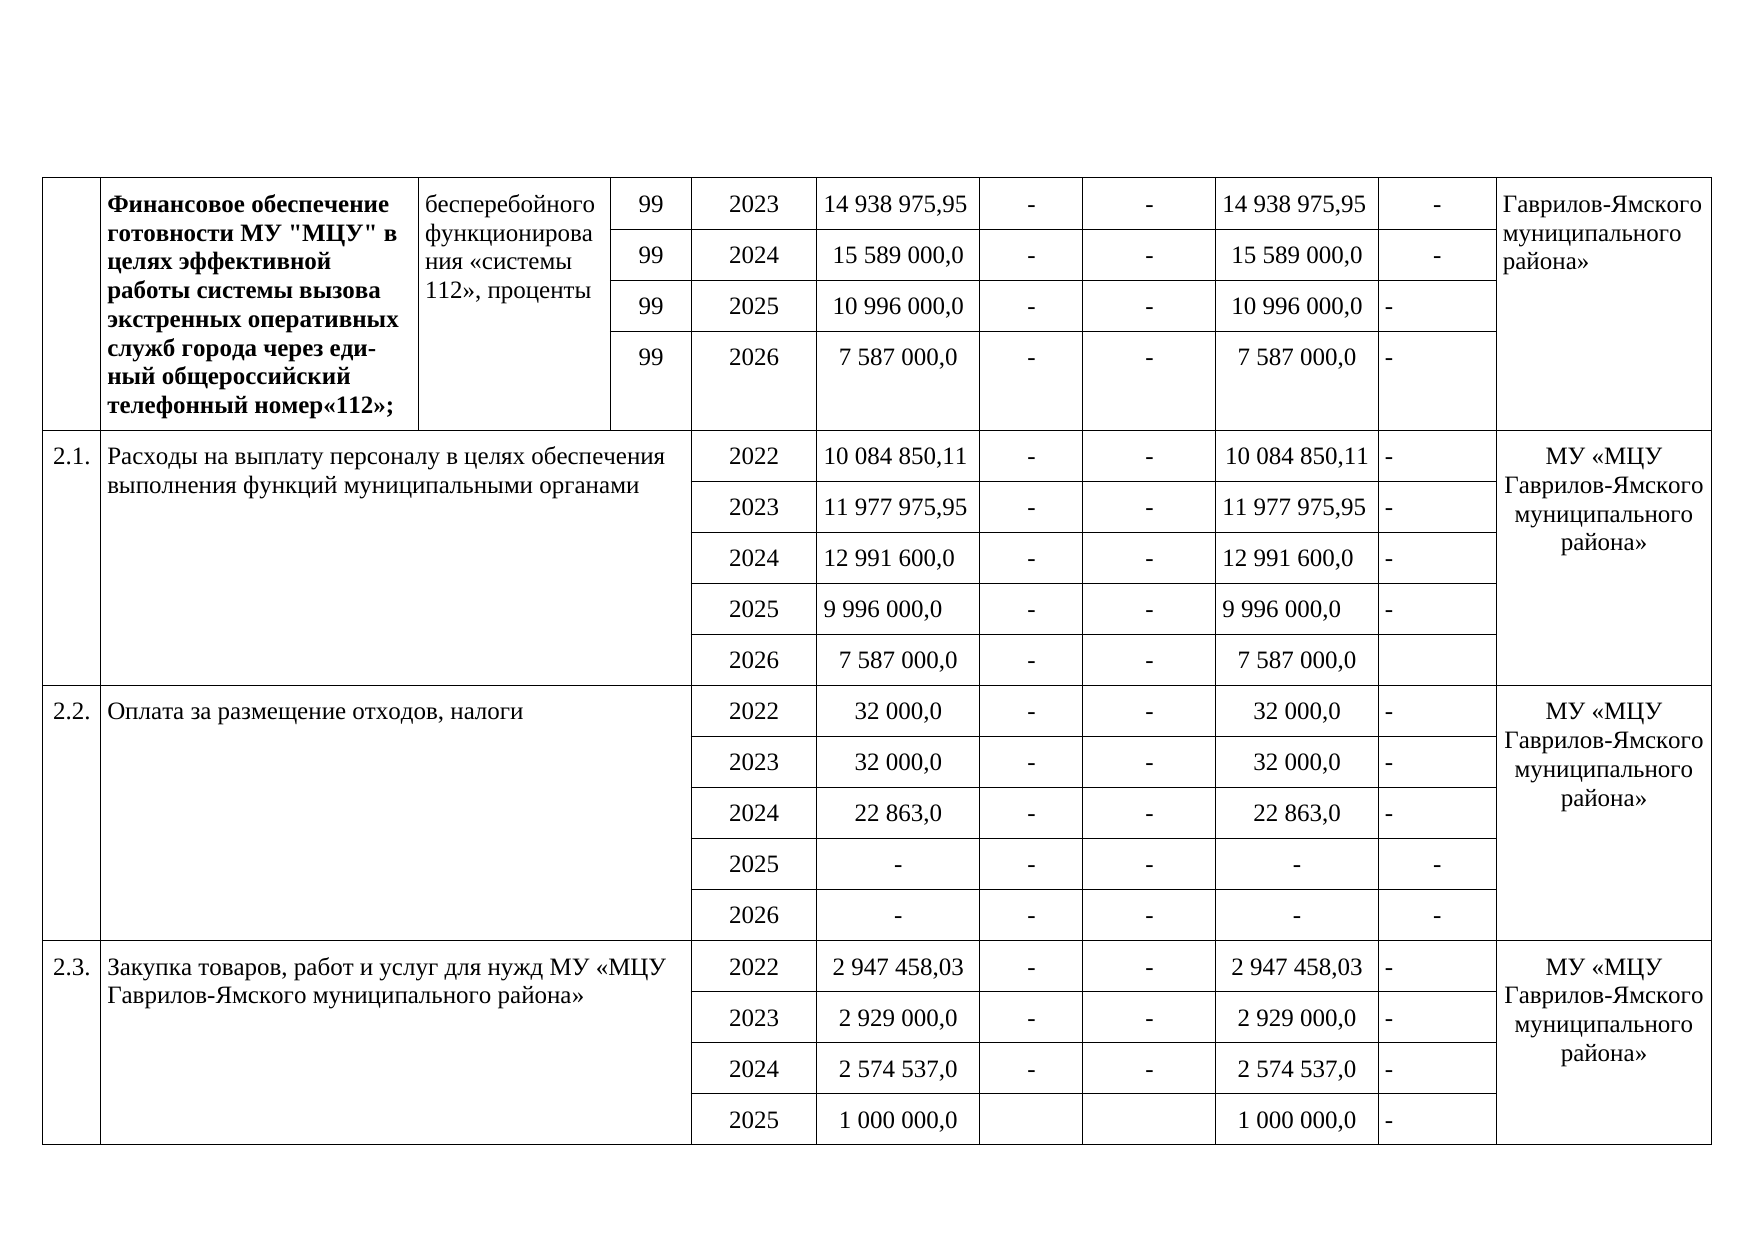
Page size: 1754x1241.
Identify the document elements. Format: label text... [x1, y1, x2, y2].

table_cell - [980, 431, 1082, 481]
table_cell - [1083, 788, 1215, 838]
table_cell 10 996 000,0 [1216, 281, 1378, 331]
table_cell - [1083, 890, 1215, 940]
table_cell - [1083, 533, 1215, 583]
table_cell - [1083, 992, 1215, 1042]
table_cell [1379, 635, 1496, 685]
table_cell 32 000,0 [817, 686, 979, 736]
table_cell 32 000,0 [1216, 686, 1378, 736]
table_cell - [980, 178, 1082, 229]
table_cell 2 947 458,03 [817, 941, 979, 991]
table_cell - [1379, 584, 1496, 634]
table_cell 2026 [692, 332, 816, 429]
table_cell [1083, 1094, 1215, 1144]
table_cell - [1379, 839, 1496, 889]
table_cell 2.3. [43, 941, 100, 1144]
table_cell [980, 1094, 1082, 1144]
table_cell 2 574 537,0 [1216, 1043, 1378, 1093]
table_cell - [980, 230, 1082, 280]
table_cell - [1379, 890, 1496, 940]
table_cell - [1379, 281, 1496, 331]
table_cell - [1083, 737, 1215, 787]
table_cell Закупка товаров, работ и услуг для нужд МУ «МЦУ Гаврилов-Ямского муниципального района» [101, 941, 691, 1144]
table_cell - [1083, 584, 1215, 634]
table_cell - [980, 890, 1082, 940]
table_cell 1 000 000,0 [817, 1094, 979, 1144]
table_cell 1 000 000,0 [1216, 1094, 1378, 1144]
table_cell 12 991 600,0 [817, 533, 979, 583]
table_cell 10 996 000,0 [817, 281, 979, 331]
table_cell 32 000,0 [1216, 737, 1378, 787]
table_cell - [1379, 686, 1496, 736]
table_cell 2024 [692, 230, 816, 280]
table_cell - [1379, 230, 1496, 280]
table_cell 2.2. [43, 686, 100, 940]
table_cell - [980, 584, 1082, 634]
table_cell 99 [611, 332, 691, 429]
table_cell 2025 [692, 584, 816, 634]
table_cell - [817, 839, 979, 889]
table_cell 2025 [692, 281, 816, 331]
table_cell 2024 [692, 1043, 816, 1093]
table_cell - [1083, 178, 1215, 229]
table_cell 2.1. [43, 431, 100, 685]
table_cell - [1379, 431, 1496, 481]
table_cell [419, 178, 610, 429]
table_cell 2022 [692, 941, 816, 991]
table_cell МУ «МЦУ Гаврилов-Ямского муниципального района» [1497, 686, 1711, 940]
table_cell 2024 [692, 533, 816, 583]
table_cell - [980, 788, 1082, 838]
table_cell 7 587 000,0 [817, 332, 979, 429]
table_cell 14 938 975,95 [1216, 178, 1378, 229]
table_cell - [980, 737, 1082, 787]
table_cell - [1379, 332, 1496, 429]
table_cell - [1379, 1043, 1496, 1093]
table_cell 22 863,0 [817, 788, 979, 838]
table_cell 2 929 000,0 [1216, 992, 1378, 1042]
table_cell 32 000,0 [817, 737, 979, 787]
table_cell 2 929 000,0 [817, 992, 979, 1042]
table_cell - [1216, 839, 1378, 889]
table_cell - [1379, 941, 1496, 991]
table_cell 2022 [692, 431, 816, 481]
table_cell 2023 [692, 178, 816, 229]
table_cell 2024 [692, 788, 816, 838]
table_cell 2026 [692, 890, 816, 940]
table_cell - [980, 839, 1082, 889]
table_cell - [817, 890, 979, 940]
table_cell 2 574 537,0 [817, 1043, 979, 1093]
table_cell 12 991 600,0 [1216, 533, 1378, 583]
table_cell - [1083, 941, 1215, 991]
table_cell 2 947 458,03 [1216, 941, 1378, 991]
table_cell 2026 [692, 635, 816, 685]
table_cell Расходы на выплату персоналу в целях обеспечения выполнения функций муниципальными органами [101, 431, 691, 685]
table_cell 11 977 975,95 [817, 482, 979, 532]
table_cell - [1083, 281, 1215, 331]
table_cell - [980, 1043, 1082, 1093]
table_cell - [1083, 431, 1215, 481]
table_cell - [1379, 992, 1496, 1042]
table_cell - [1083, 686, 1215, 736]
table_cell 11 977 975,95 [1216, 482, 1378, 532]
table_cell 15 589 000,0 [1216, 230, 1378, 280]
table_cell 99 [611, 178, 691, 229]
table_cell - [1083, 1043, 1215, 1093]
table_cell 22 863,0 [1216, 788, 1378, 838]
table_cell МУ «МЦУ Гаврилов-Ямского муниципального района» [1497, 941, 1711, 1144]
table_cell Оплата за размещение отходов, налоги [101, 686, 691, 940]
table_cell 10 084 850,11 [1216, 431, 1378, 481]
table_cell - [1216, 890, 1378, 940]
table_cell - [1083, 230, 1215, 280]
table_cell - [980, 941, 1082, 991]
table_cell - [980, 533, 1082, 583]
table_cell - [1379, 737, 1496, 787]
table_cell 99 [611, 281, 691, 331]
table_cell - [1379, 788, 1496, 838]
table_cell - [980, 332, 1082, 429]
table_cell - [1083, 635, 1215, 685]
table_cell 99 [611, 230, 691, 280]
table_cell - [1379, 1094, 1496, 1144]
table_cell 15 589 000,0 [817, 230, 979, 280]
table_cell - [1083, 482, 1215, 532]
table_cell - [1083, 839, 1215, 889]
table_cell - [1083, 332, 1215, 429]
table_cell 2. [43, 178, 100, 429]
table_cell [1497, 178, 1711, 429]
table_cell 2025 [692, 1094, 816, 1144]
table_cell 2023 [692, 992, 816, 1042]
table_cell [101, 178, 418, 429]
table_cell - [980, 686, 1082, 736]
table_cell - [1379, 533, 1496, 583]
table_cell 14 938 975,95 [817, 178, 979, 229]
table_cell 2022 [692, 686, 816, 736]
table_cell - [980, 482, 1082, 532]
table_cell 9 996 000,0 [1216, 584, 1378, 634]
table_cell 2023 [692, 737, 816, 787]
table_cell - [980, 281, 1082, 331]
table_cell 7 587 000,0 [1216, 332, 1378, 429]
table_cell МУ «МЦУ Гаврилов-Ямского муниципального района» [1497, 431, 1711, 685]
table_cell 10 084 850,11 [817, 431, 979, 481]
table_cell - [1379, 178, 1496, 229]
table_cell 2025 [692, 839, 816, 889]
table_cell 7 587 000,0 [817, 635, 979, 685]
table_cell 9 996 000,0 [817, 584, 979, 634]
table_cell - [1379, 482, 1496, 532]
table_cell 7 587 000,0 [1216, 635, 1378, 685]
table_cell - [980, 992, 1082, 1042]
table_cell 2023 [692, 482, 816, 532]
table_cell - [980, 635, 1082, 685]
